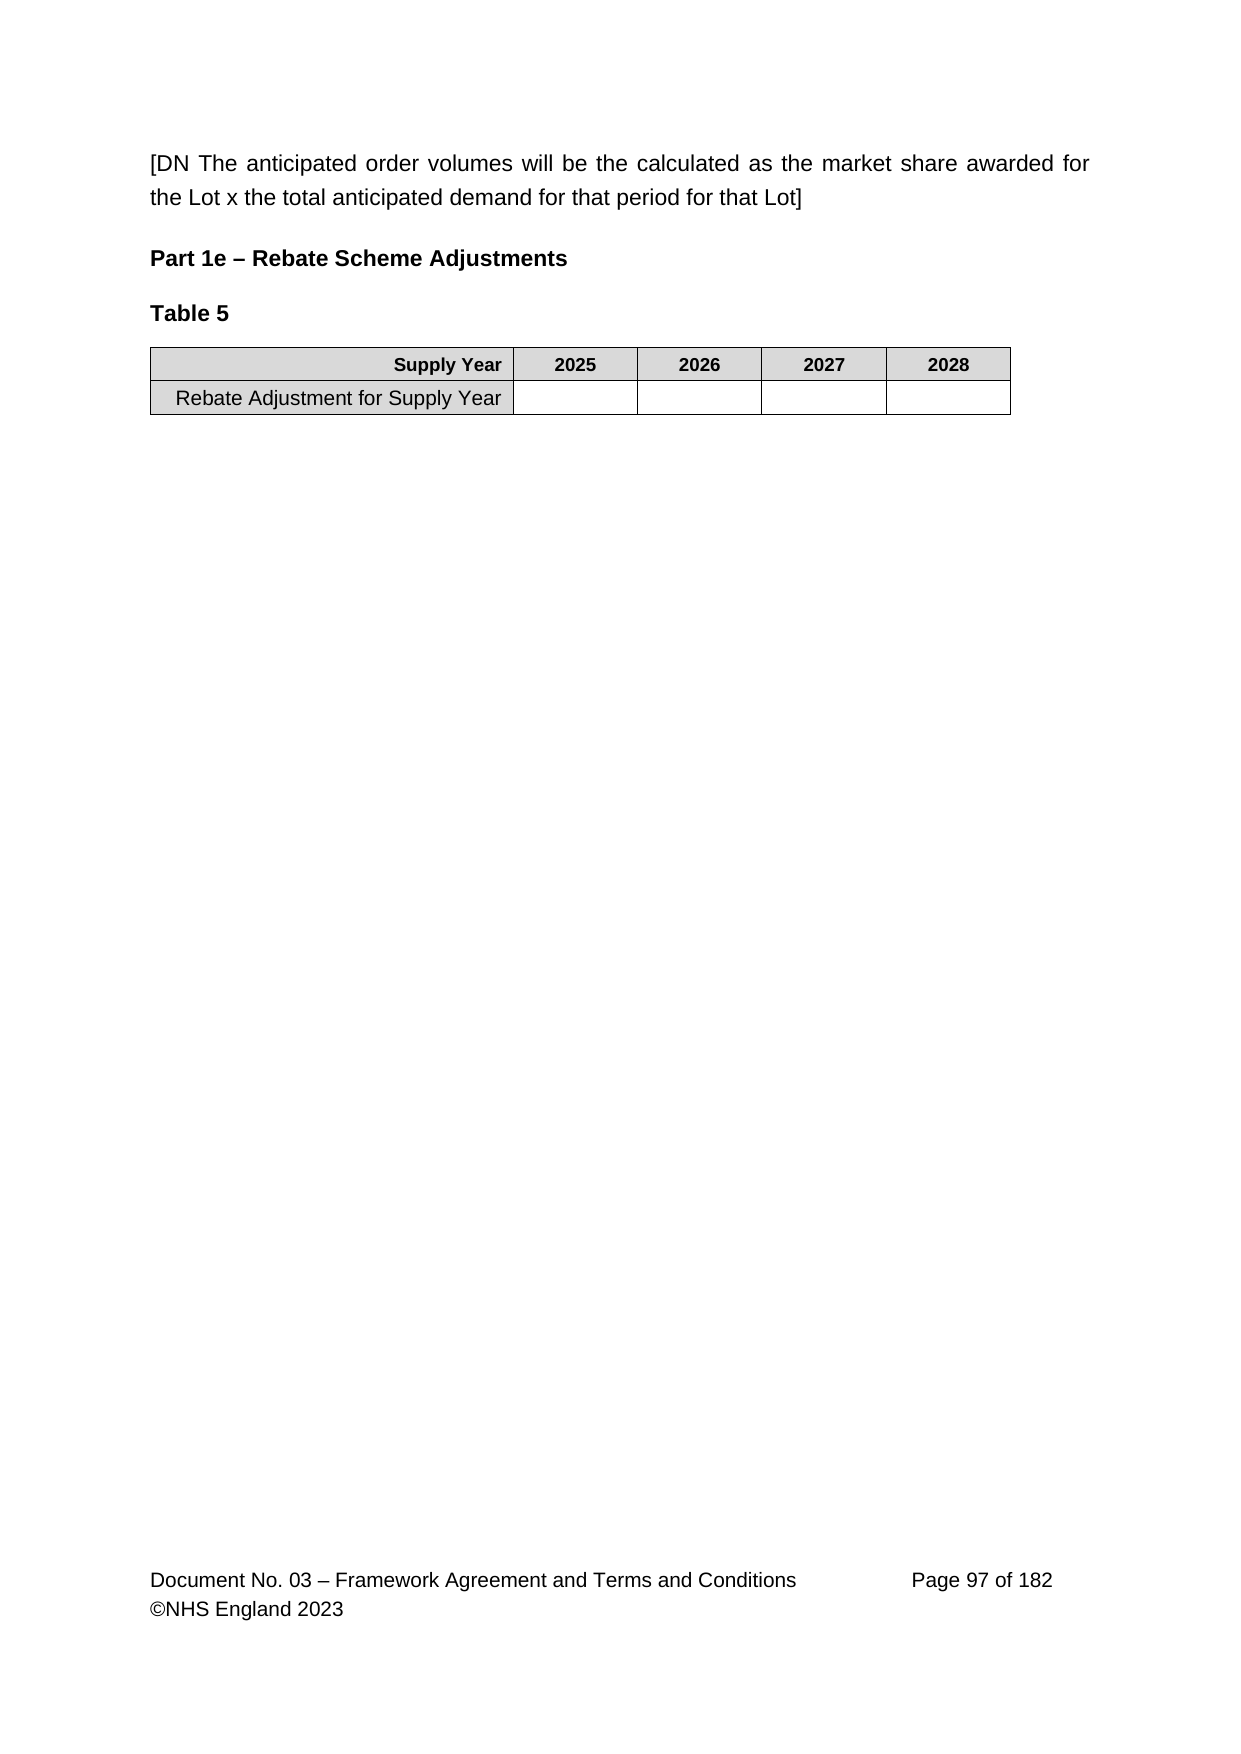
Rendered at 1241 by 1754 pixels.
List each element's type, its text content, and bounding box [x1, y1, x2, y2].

table_header 2027 [762, 348, 886, 380]
table_header 2028 [887, 348, 1010, 380]
table_cell [638, 381, 761, 414]
subtitle [DN The anticipated order volumes will be the calculated as the market share awarded for the Lot x the total anticipated demand for that period for that Lot] [150, 150, 1090, 211]
table_cell [887, 381, 1010, 414]
table_cell [762, 381, 886, 414]
table_cell [514, 381, 637, 414]
table_header 2026 [638, 348, 761, 380]
subtitle Table 5 [150, 300, 1090, 327]
table_cell Rebate Adjustment for Supply Year [151, 381, 513, 414]
table_header 2025 [514, 348, 637, 380]
subtitle Part 1e – Rebate Scheme Adjustments [150, 245, 1090, 272]
table_header Supply Year [151, 348, 513, 380]
